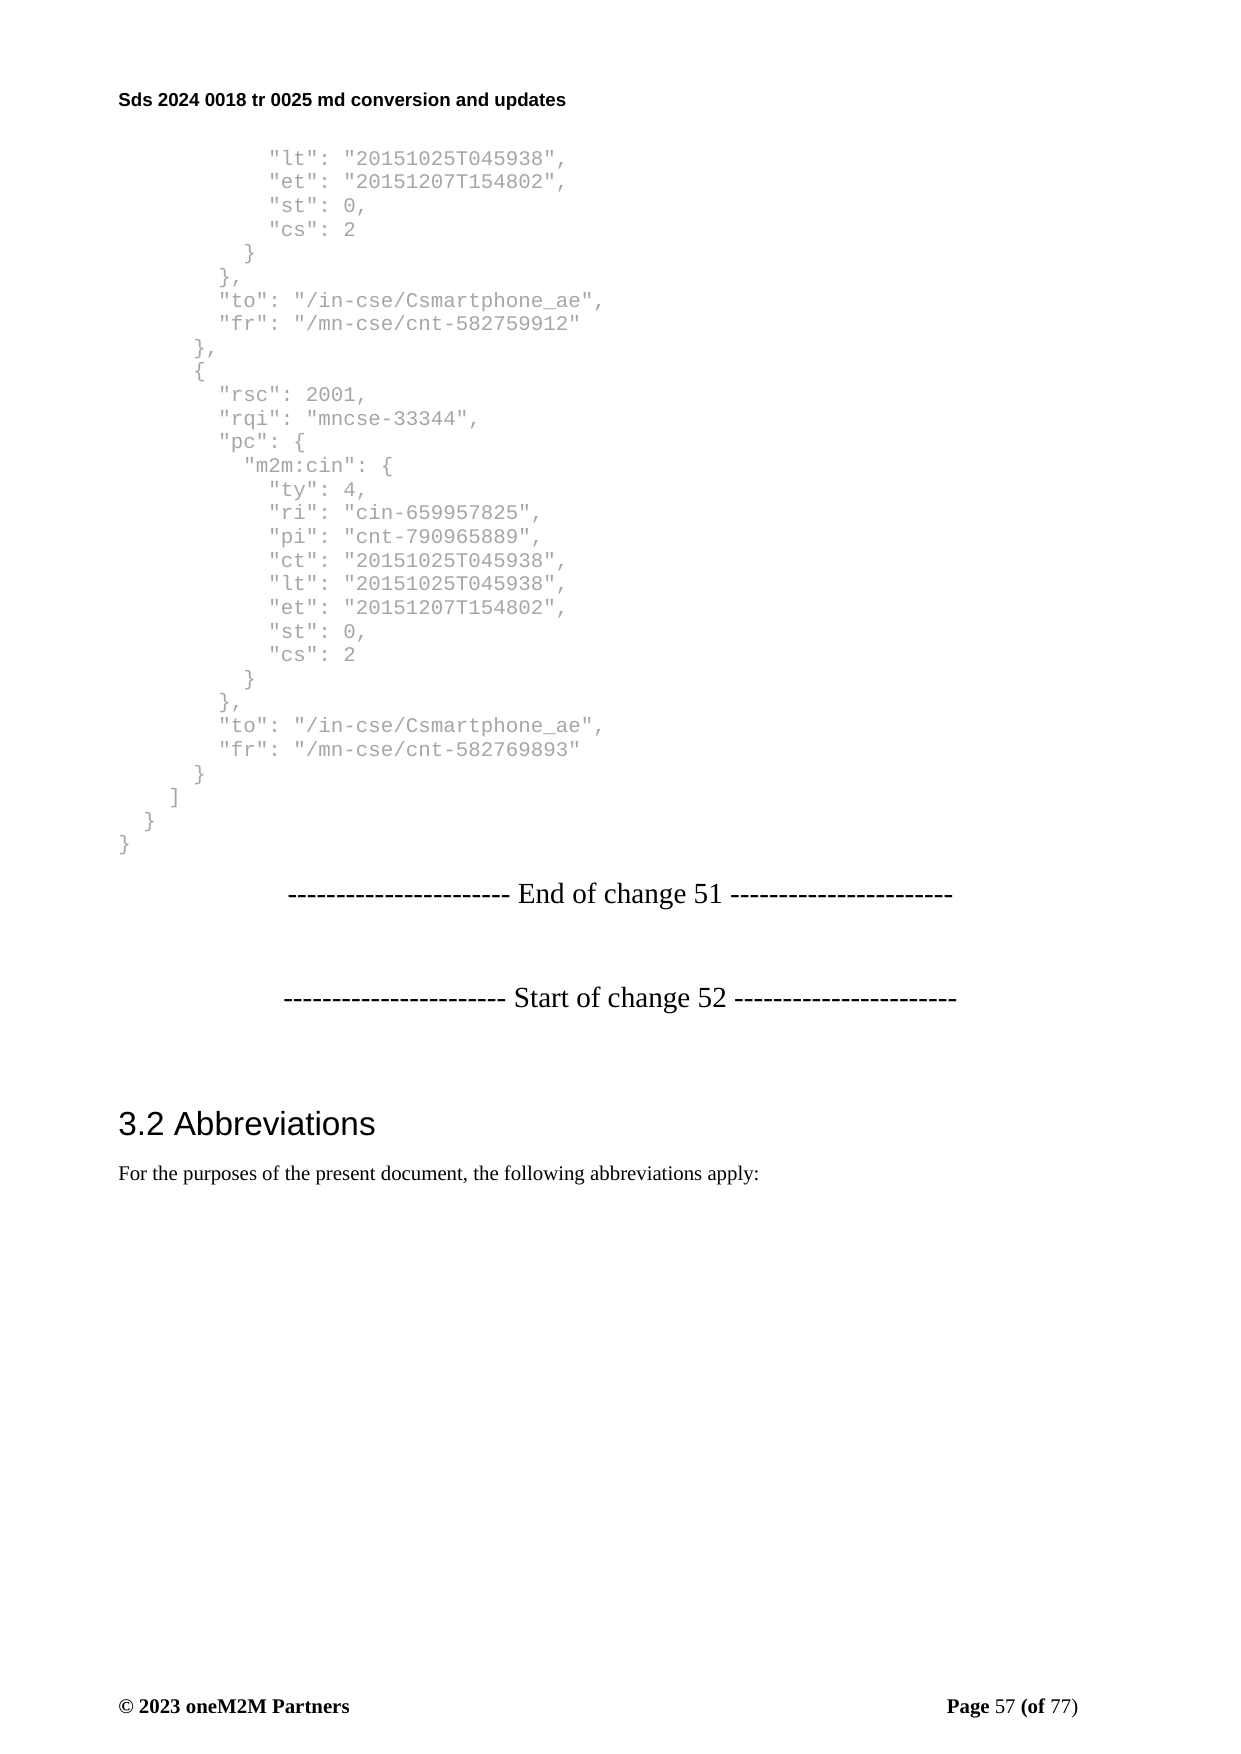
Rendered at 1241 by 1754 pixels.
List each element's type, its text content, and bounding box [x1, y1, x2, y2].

text ----------------------- Start of change 52 ----------------------- [118, 980, 1122, 1014]
text ----------------------- End of change 51 ----------------------- [118, 876, 1122, 909]
subtitle 3.2 Abbreviations [118, 1104, 1122, 1142]
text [118, 148, 1122, 857]
